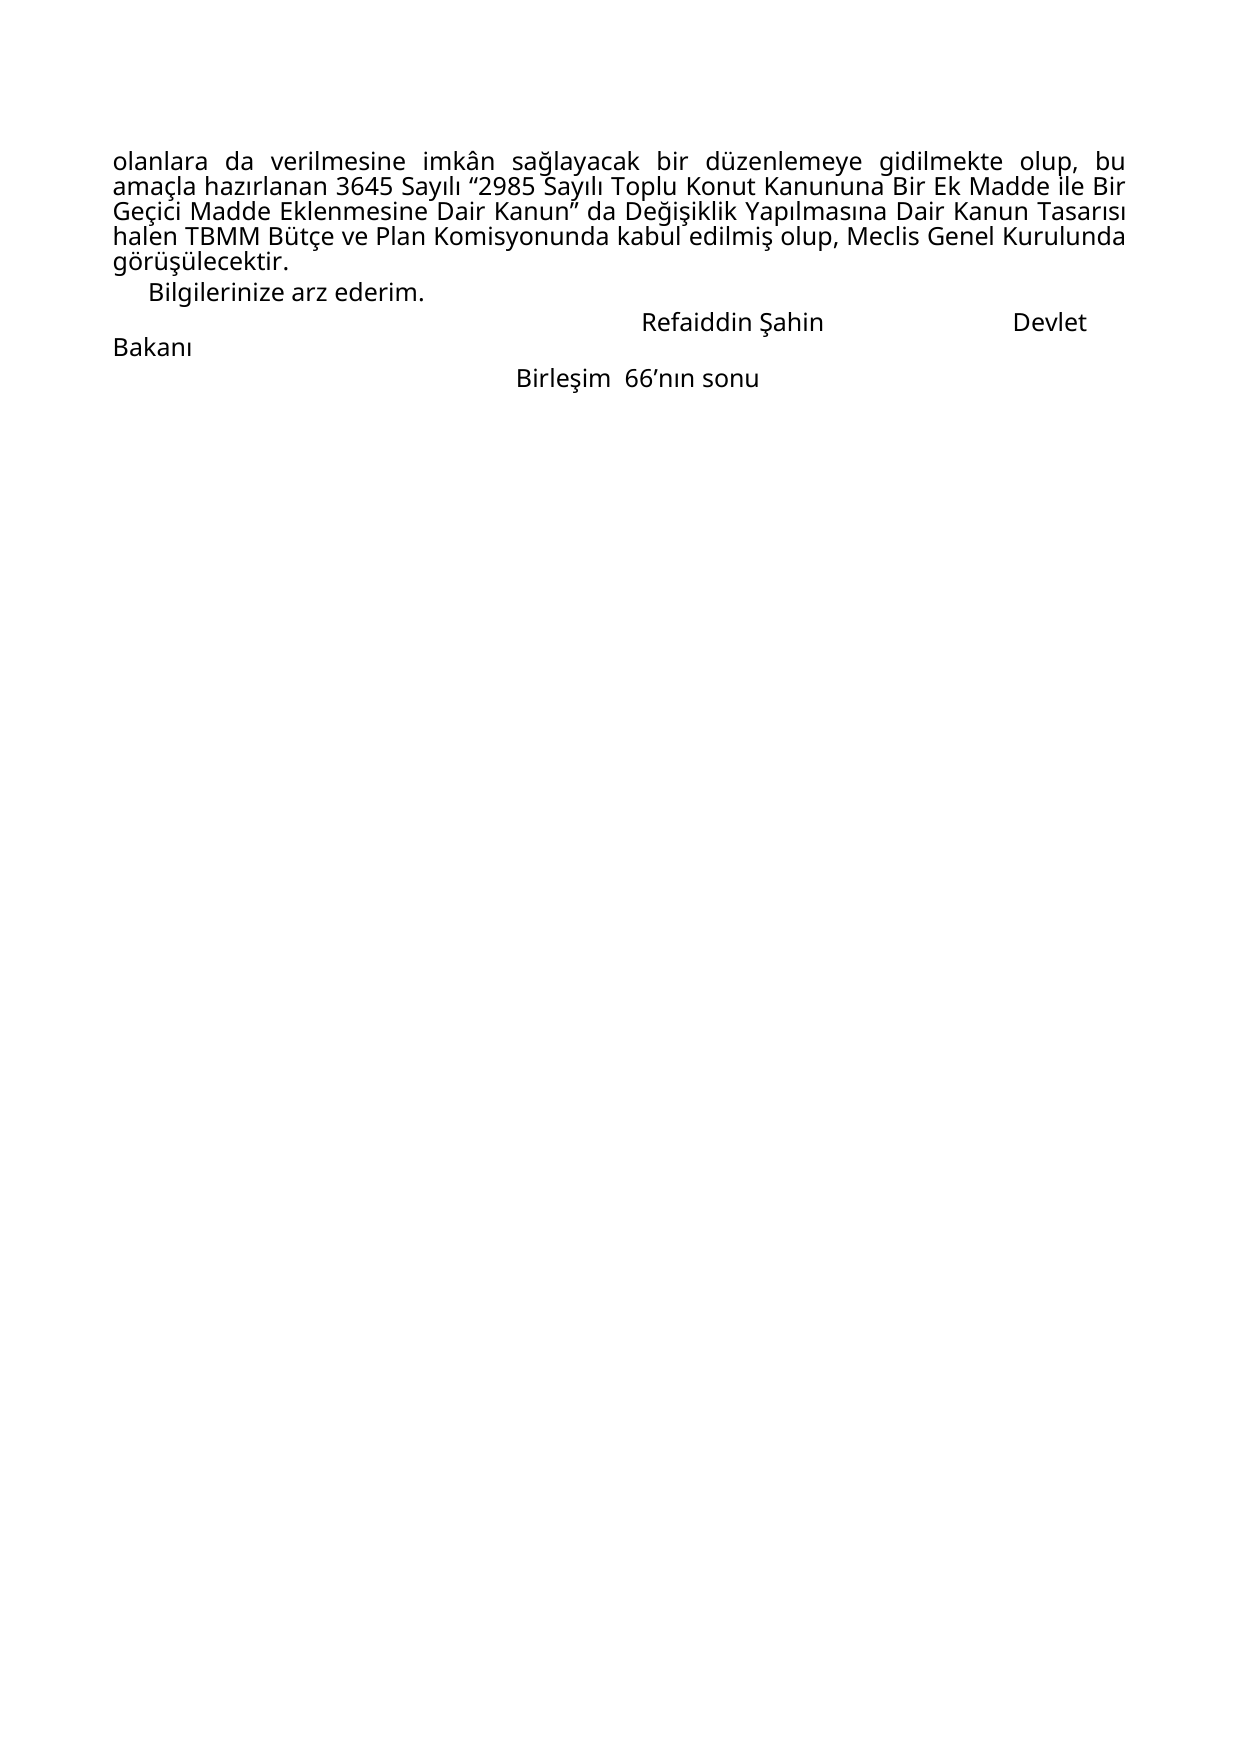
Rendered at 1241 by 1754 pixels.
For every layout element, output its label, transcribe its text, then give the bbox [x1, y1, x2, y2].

text Bilgilerinize arz ederim. [112, 281, 1128, 306]
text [112, 150, 1128, 275]
text Birleşim 66’nın sonu [112, 368, 1128, 393]
text Refaiddin Şahin Devlet Bakanı [112, 312, 1128, 362]
